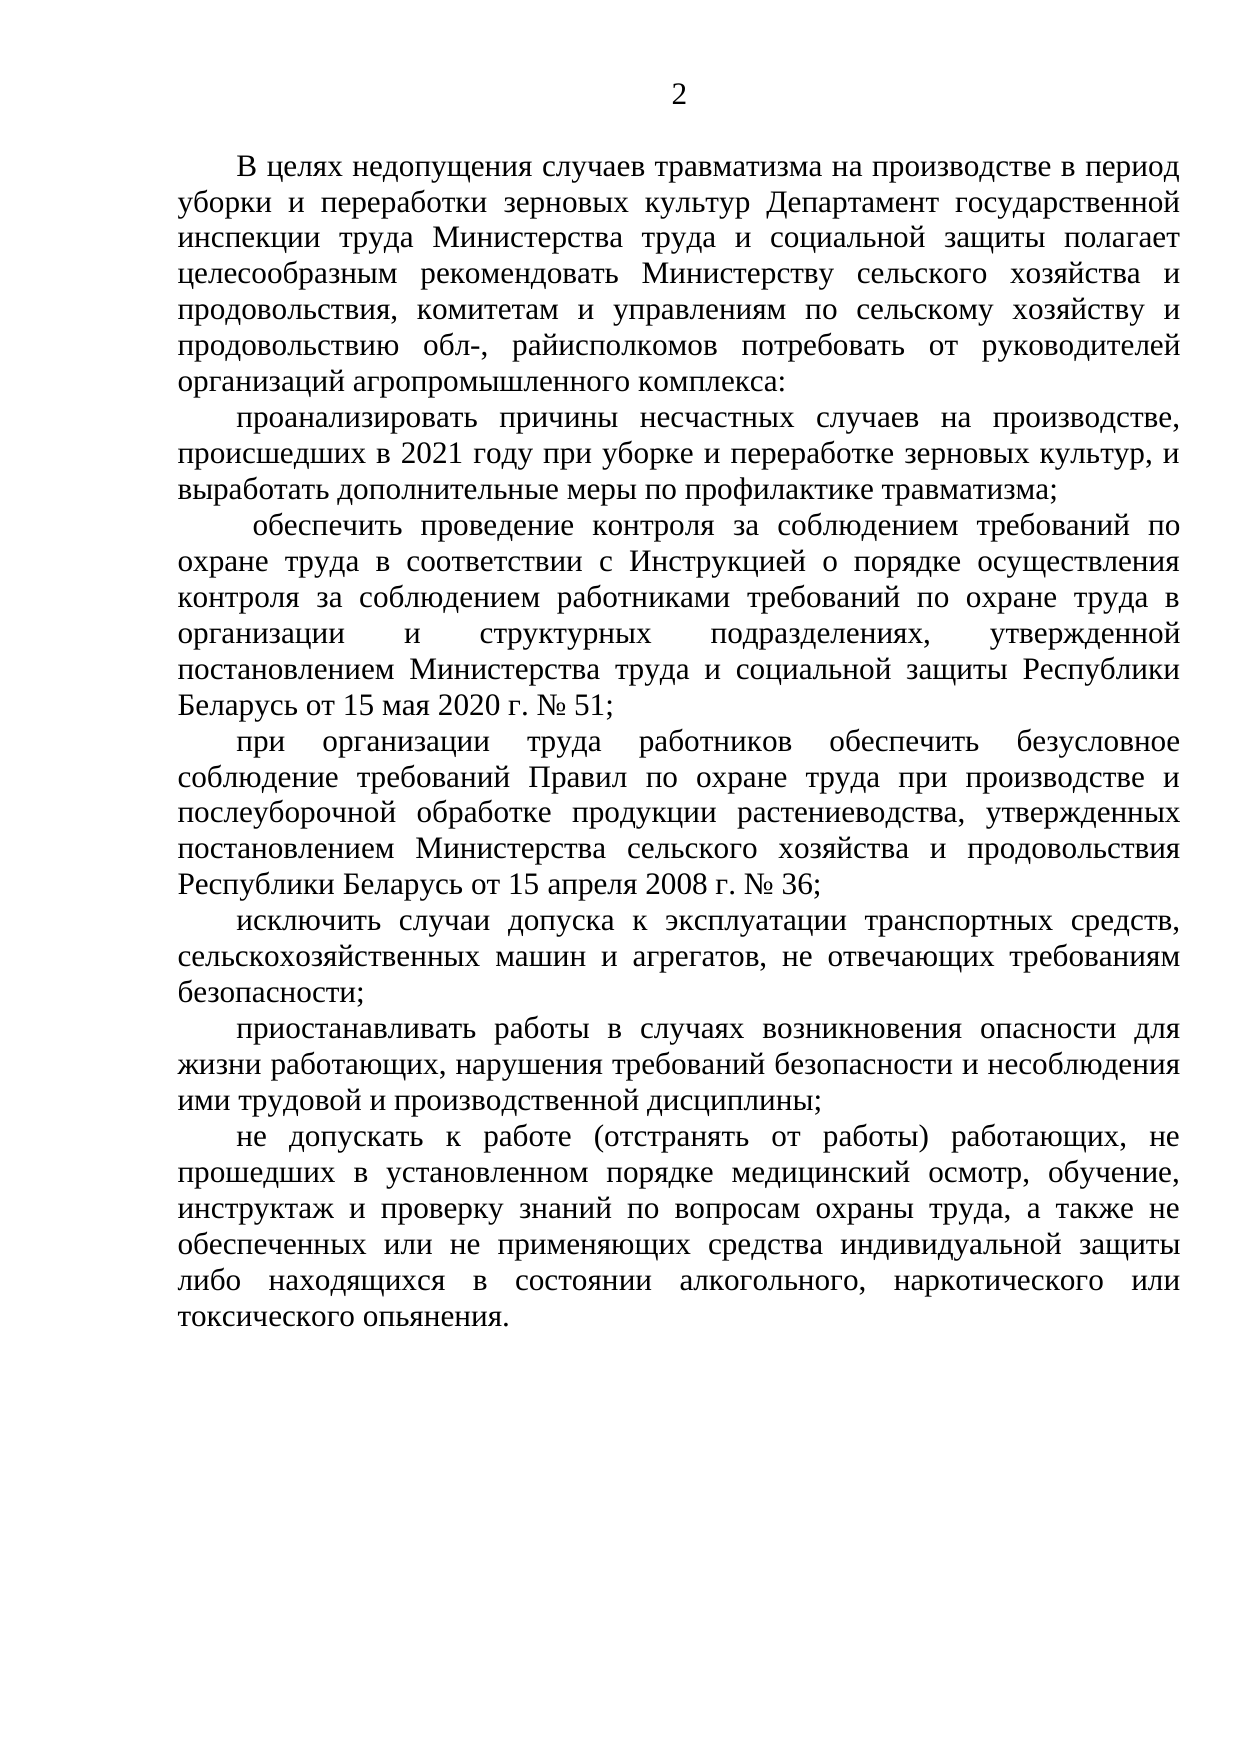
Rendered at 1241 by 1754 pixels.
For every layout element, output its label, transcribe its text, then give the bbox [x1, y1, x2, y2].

text исключить случаи допуска к эксплуатации транспортных средств, сельскохозяйственных машин и агрегатов, не отвечающих требованиям безопасности; [177, 902, 1181, 1009]
text обеспечить проведение контроля за соблюдением требований по охране труда в соответствии с Инструкцией о порядке осуществления контроля за соблюдением работниками требований по охране труда в организации и структурных подразделениях, утвержденной постановлением Министерства труда и социальной защиты Республики Беларусь от 15 мая 2020 г. № 51; [177, 506, 1181, 722]
text проанализировать причины несчастных случаев на производстве, происшедших в 2021 году при уборке и переработке зерновых культур, и выработать дополнительные меры по профилактике травматизма; [177, 398, 1181, 506]
text не допускать к работе (отстранять от работы) работающих, не прошедших в установленном порядке медицинский осмотр, обучение, инструктаж и проверку знаний по вопросам охраны труда, а также не обеспеченных или не применяющих средства индивидуальной защиты либо находящихся в состоянии алкогольного, наркотического или токсического опьянения. [177, 1117, 1181, 1333]
text приостанавливать работы в случаях возникновения опасности для жизни работающих, нарушения требований безопасности и несоблюдения ими трудовой и производственной дисциплины; [177, 1009, 1181, 1117]
text при организации труда работников обеспечить безусловное соблюдение требований Правил по охране труда при производстве и послеуборочной обработке продукции растениеводства, утвержденных постановлением Министерства сельского хозяйства и продовольствия Республики Беларусь от 15 апреля . № 36; [177, 722, 1181, 902]
text В целях недопущения случаев травматизма на производстве в период уборки и переработки зерновых культур Департамент государственной инспекции труда Министерства труда и социальной защиты полагает целесообразным рекомендовать Министерству сельского хозяйства и продовольствия, комитетам и управлениям по сельскому хозяйству и продовольствию обл-, райисполкомов потребовать от руководителей организаций агропромышленного комплекса: [177, 147, 1181, 398]
